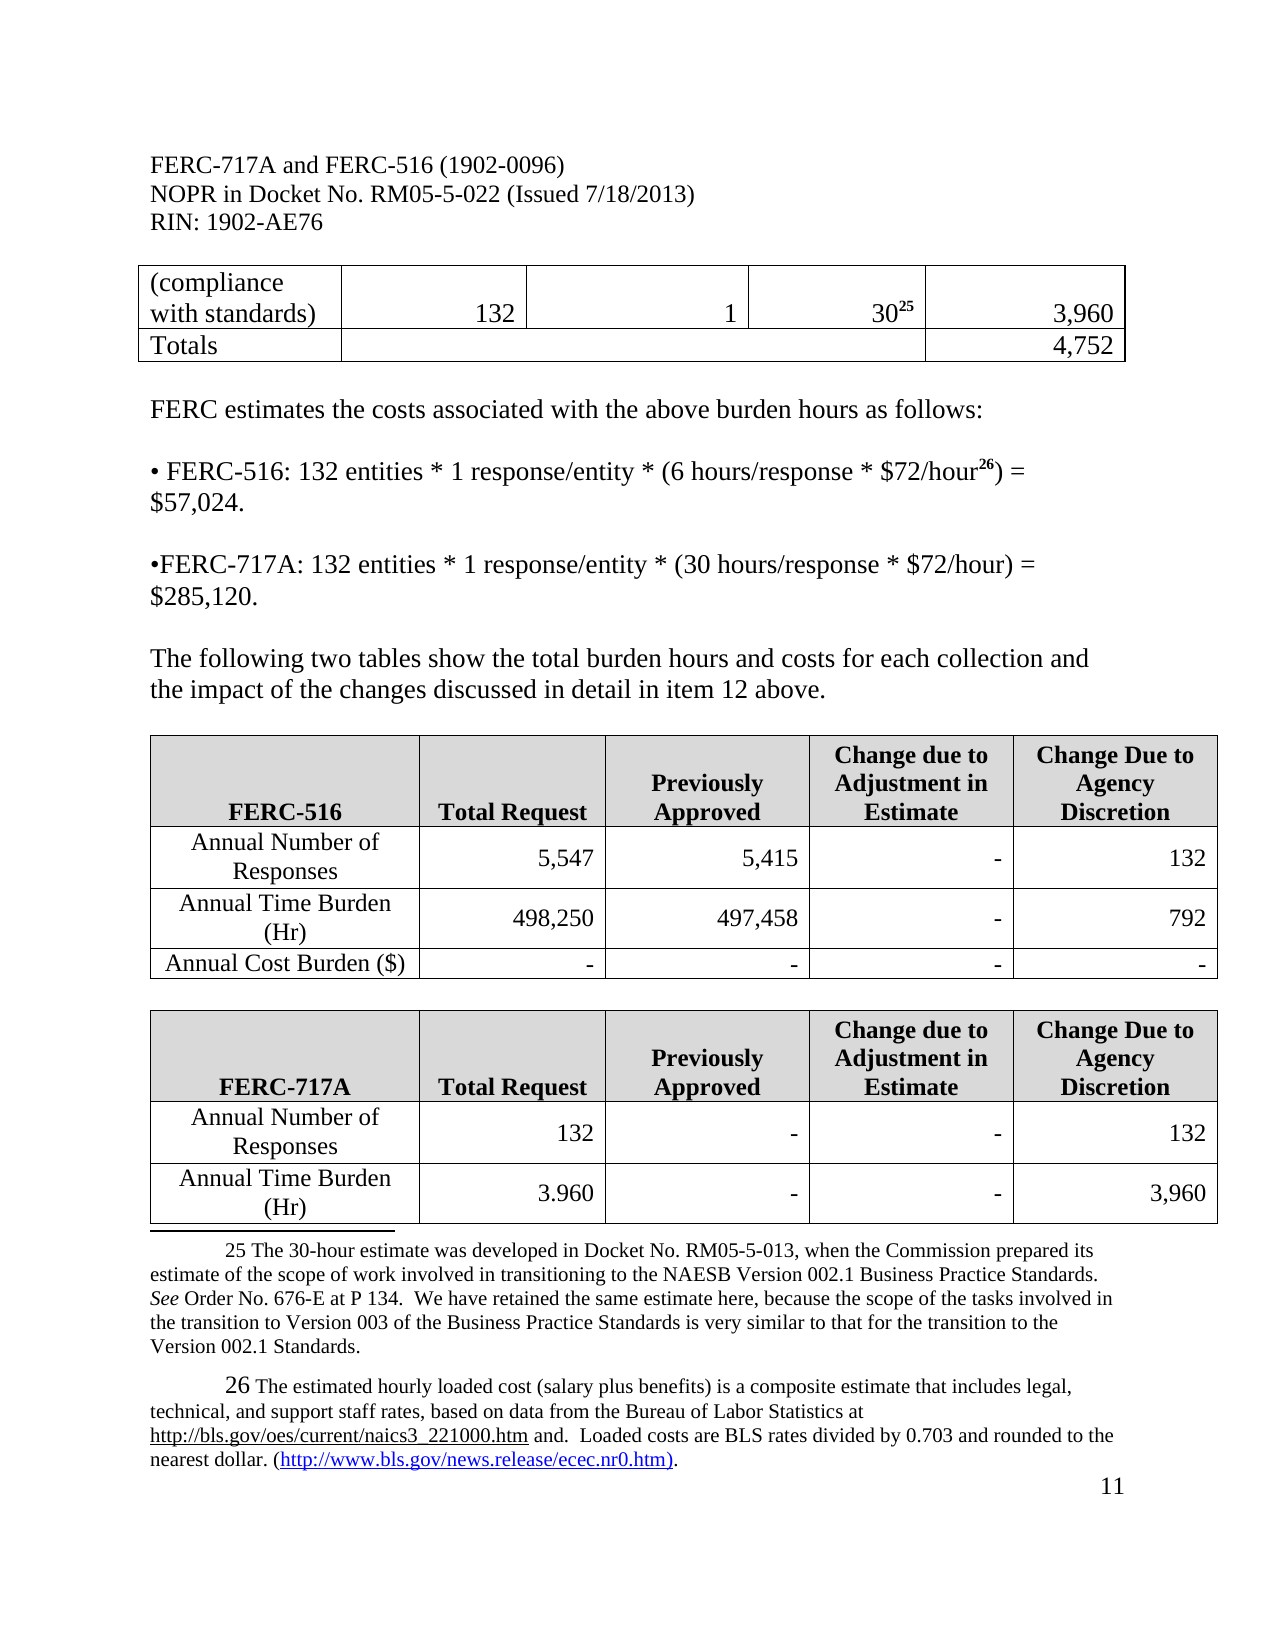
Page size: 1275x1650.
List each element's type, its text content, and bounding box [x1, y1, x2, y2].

table_cell 3,960 [1014, 1164, 1217, 1222]
table_cell 792 [1014, 889, 1217, 947]
table_cell 132 [342, 266, 526, 328]
table_header Previously Approved [606, 1011, 809, 1101]
table_cell 5,547 [420, 827, 605, 887]
table_cell - [810, 827, 1013, 887]
text The following two tables show the total burden hours and costs for each collection and the impact of the changes discussed in detail in item 12 above. [150, 642, 1125, 704]
table_cell - [606, 949, 809, 978]
table_header Change Due to Agency Discretion [1014, 1011, 1217, 1101]
table_cell 1 [527, 266, 748, 328]
table_header Change due to Adjustment in Estimate [810, 736, 1013, 826]
table_cell 498,250 [420, 889, 605, 947]
table_cell Annual Number of Responses [151, 1102, 419, 1162]
table_header Change Due to Agency Discretion [1014, 736, 1217, 826]
table_cell [342, 329, 925, 361]
table_cell Totals [139, 329, 341, 361]
table_cell 4,752 [926, 329, 1124, 361]
table_cell 5,415 [606, 827, 809, 887]
table_cell 3.960 [420, 1164, 605, 1222]
table_cell Annual Cost Burden ($) [151, 949, 419, 978]
table_cell - [420, 949, 605, 978]
table_cell 497,458 [606, 889, 809, 947]
table_header Previously Approved [606, 736, 809, 826]
table_cell 3,960 [926, 266, 1124, 328]
table_header Total Request [420, 1011, 605, 1101]
table_cell - [1014, 949, 1217, 978]
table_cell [139, 266, 341, 328]
table_header Change due to Adjustment in Estimate [810, 1011, 1013, 1101]
table_header FERC-717A [151, 1011, 419, 1101]
table_cell - [606, 1102, 809, 1162]
table_cell - [810, 889, 1013, 947]
text • FERC-516: 132 entities * 1 response/entity * (6 hours/response * $72/hour) = $57,024. [150, 455, 1125, 517]
table_cell 30 [749, 266, 925, 328]
table_cell - [810, 949, 1013, 978]
table_cell 132 [420, 1102, 605, 1162]
table_header Total Request [420, 736, 605, 826]
table_cell - [810, 1102, 1013, 1162]
table_cell 132 [1014, 827, 1217, 887]
text •FERC-717A: 132 entities * 1 response/entity * (30 hours/response * $72/hour) = $285,120. [150, 548, 1125, 611]
table_cell Annual Number of Responses [151, 827, 419, 887]
table_header FERC-516 [151, 736, 419, 826]
table_cell 132 [1014, 1102, 1217, 1162]
table_cell - [810, 1164, 1013, 1222]
table_cell Annual Time Burden (Hr) [151, 1164, 419, 1222]
table_cell - [606, 1164, 809, 1222]
table_cell Annual Time Burden (Hr) [151, 889, 419, 947]
text FERC estimates the costs associated with the above burden hours as follows: [150, 393, 1125, 424]
